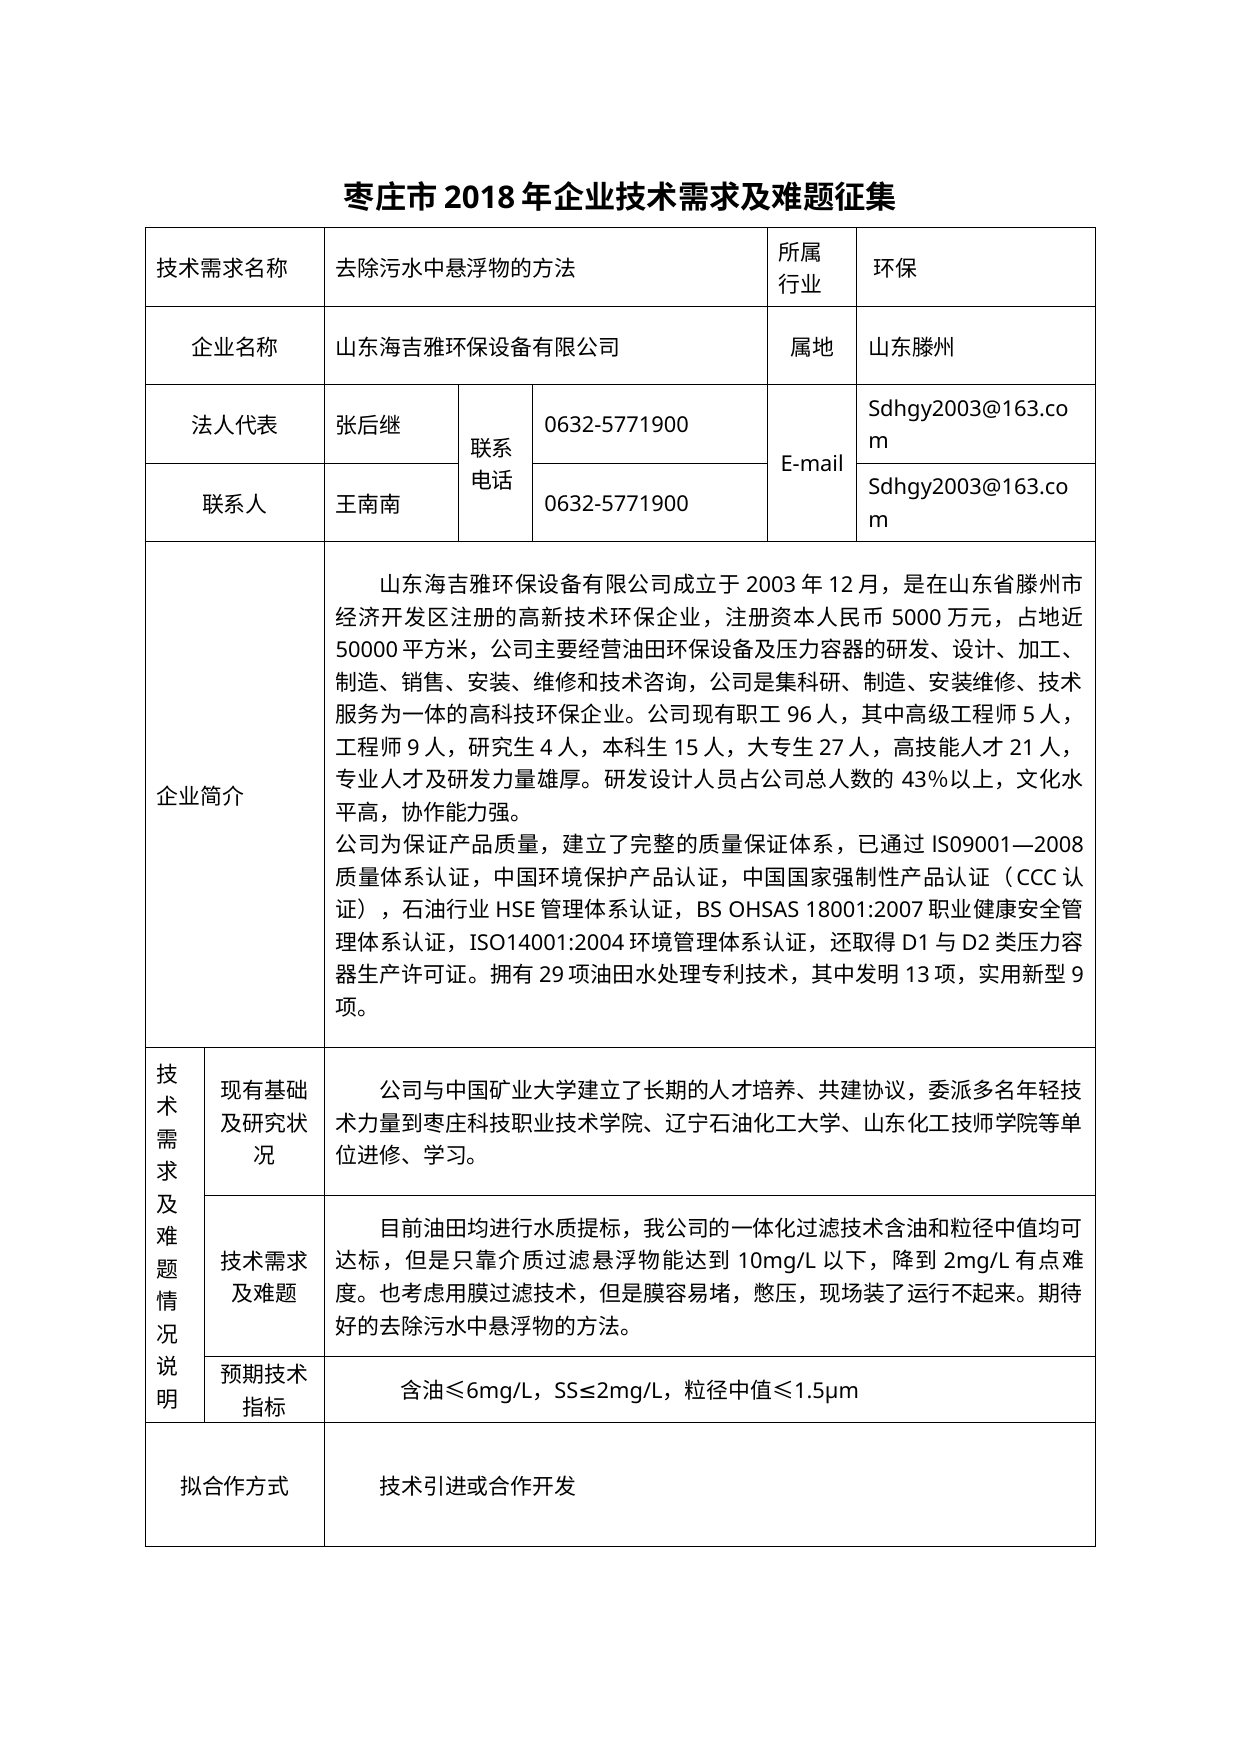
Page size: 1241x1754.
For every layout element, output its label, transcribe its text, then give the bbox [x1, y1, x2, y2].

table_cell Sdhgy2003@163.com [857, 385, 1095, 463]
table_cell 技术需求及难题 [205, 1196, 324, 1356]
table_cell Sdhgy2003@163.com [857, 464, 1095, 541]
table_cell 公司与中国矿业大学建立了长期的人才培养、共建协议，委派多名年轻技术力量到枣庄科技职业技术学院、辽宁石油化工大学、山东化工技师学院等单位进修、学习。 [325, 1048, 1095, 1194]
table_cell 0632-5771900 [533, 385, 767, 463]
table_cell E-mail [768, 385, 856, 541]
table_cell 联系人 [146, 464, 324, 541]
table_cell 属地 [768, 307, 856, 384]
table_header 技术需求名称 [146, 228, 324, 306]
table_cell 王南南 [325, 464, 458, 541]
table_header 环保 [857, 228, 1095, 306]
table_cell 目前油田均进行水质提标，我公司的一体化过滤技术含油和粒径中值均可达标，但是只靠介质过滤悬浮物能达到10mg/L以下，降到2mg/L有点难度。也考虑用膜过滤技术，但是膜容易堵，憋压，现场装了运行不起来。期待好的去除污水中悬浮物的方法。 [325, 1196, 1095, 1356]
text 枣庄市2018年企业技术需求及难题征集 [187, 162, 1053, 227]
table_cell 含油≤6mg/L，SS≤2mg/L，粒径中值≤1.5μm [325, 1357, 1095, 1422]
table_cell 企业名称 [146, 307, 324, 384]
table_cell 山东滕州 [857, 307, 1095, 384]
table_cell 拟合作方式 [146, 1423, 324, 1546]
table_cell 技术需求及难题情况说明 [146, 1048, 204, 1422]
table_cell 法人代表 [146, 385, 324, 463]
table_header 去除污水中悬浮物的方法 [325, 228, 767, 306]
table_cell 预期技术指标 [205, 1357, 324, 1422]
table_cell 企业简介 [146, 542, 324, 1047]
table_cell 技术引进或合作开发 [325, 1423, 1095, 1546]
table_cell 0632-5771900 [533, 464, 767, 541]
table_cell 山东海吉雅环保设备有限公司 [325, 307, 767, 384]
table_cell 现有基础及研究状况 [205, 1048, 324, 1194]
table_cell 张后继 [325, 385, 458, 463]
table_header 所属 行业 [768, 228, 856, 306]
table_cell 山东海吉雅环保设备有限公司成立于2003年12月，是在山东省滕州市经济开发区注册的高新技术环保企业，注册资本人民币5000万元，占地近50000平方米，公司主要经营油田环保设备及压力容器的研发、设计、加工、制造、销售、安装、维修和技术咨询，公司是集科研、制造、安装维修、技术服务为一体的高科技环保企业。公司现有职工96人，其中高级工程师5人，工程师9人，研究生4人，本科生15人，大专生27人，高技能人才21人，专业人才及研发力量雄厚。研发设计人员占公司总人数的43％以上，文化水平高，协作能力强。 公司为保证产品质量，建立了完整的质量保证体系，已通过lS09001—2008质量体系认证，中国环境保护产品认证，中国国家强制性产品认证（CCC认证），石油行业HSE管理体系认证，BS OHSAS 18001:2007职业健康安全管理体系认证，ISO14001:2004环境管理体系认证，还取得D1与D2类压力容器生产许可证。拥有29项油田水处理专利技术，其中发明13项，实用新型9项。 [325, 542, 1095, 1047]
table_cell 联系 电话 [459, 385, 532, 541]
